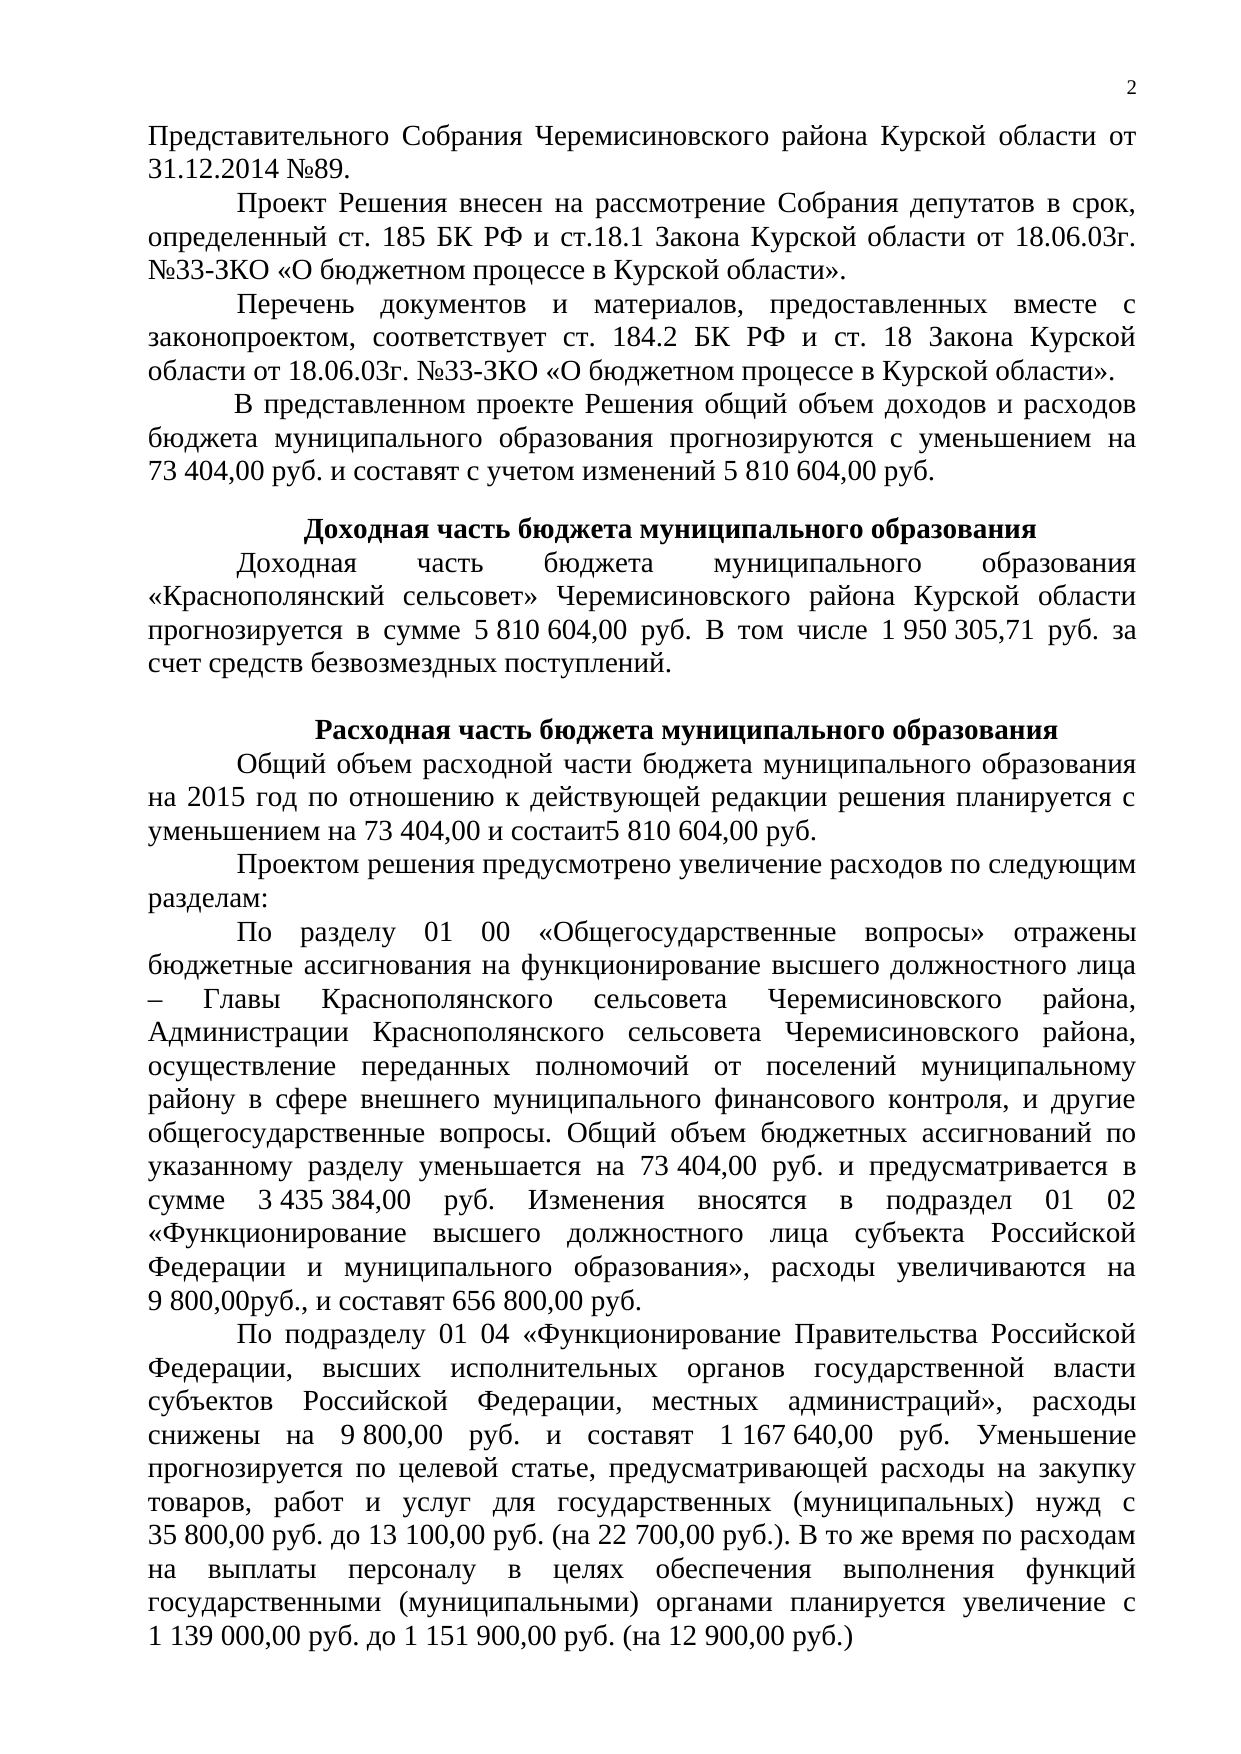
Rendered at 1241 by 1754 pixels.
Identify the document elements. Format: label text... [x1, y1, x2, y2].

text Общий объем расходной части бюджета муниципального образования на 2015 год по отношению к действующей редакции решения планируется с уменьшением на 73 404,00 и состаит5 810 604,00 руб. [148, 746, 1137, 847]
text Доходная часть бюджета муниципального образования «Краснополянский сельсовет» Черемисиновского района Курской области прогнозируется в сумме 5 810 604,00 руб. В том числе 1 950 305,71 руб. за счет средств безвозмездных поступлений. [148, 545, 1137, 679]
text В представленном проекте Решения общий объем доходов и расходов бюджета муниципального образования прогнозируются с уменьшением на 73 404,00 руб. и составят с учетом изменений 5 810 604,00 руб. [148, 386, 1137, 487]
text По разделу 01 00 «Общегосударственные вопросы» отражены бюджетные ассигнования на функционирование высшего должностного лица – Главы Краснополянского сельсовета Черемисиновского района, Администрации Краснополянского сельсовета Черемисиновского района, осуществление переданных полномочий от поселений муниципальному району в сфере внешнего муниципального финансового контроля, и другие общегосударственные вопросы. Общий объем бюджетных ассигнований по указанному разделу уменьшается на 73 404,00 руб. и предусматривается в сумме 3 435 384,00 руб. Изменения вносятся в подраздел 01 02 «Функционирование высшего должностного лица субъекта Российской Федерации и муниципального образования», расходы увеличиваются на 9 800,00руб., и составят 656 800,00 руб. [148, 914, 1137, 1316]
text По подразделу 01 04 «Функционирование Правительства Российской Федерации, высших исполнительных органов государственной власти субъектов Российской Федерации, местных администраций», расходы снижены на 9 800,00 руб. и составят 1 167 640,00 руб. Уменьшение прогнозируется по целевой статье, предусматривающей расходы на закупку товаров, работ и услуг для государственных (муниципальных) нужд с 35 800,00 руб. до 13 100,00 руб. (на 22 700,00 руб.). В то же время по расходам на выплаты персоналу в целях обеспечения выполнения функций государственными (муниципальными) органами планируется увеличение с 1 139 000,00 руб. до 1 151 900,00 руб. (на 12 900,00 руб.) [148, 1316, 1137, 1652]
text Расходная часть бюджета муниципального образования [148, 712, 1137, 746]
text Проект Решения внесен на рассмотрение Собрания депутатов в срок, определенный ст. 185 БК РФ и ст.18.1 Закона Курской области от 18.06.03г. №33-ЗКО «О бюджетном процессе в Курской области». [148, 185, 1137, 286]
text Доходная часть бюджета муниципального образования [148, 511, 1137, 545]
text Перечень документов и материалов, предоставленных вместе с законопроектом, соответствует ст. 184.2 БК РФ и ст. 18 Закона Курской области от 18.06.03г. №33-ЗКО «О бюджетном процессе в Курской области». [148, 286, 1137, 386]
text Проектом решения предусмотрено увеличение расходов по следующим разделам: [148, 847, 1137, 914]
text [148, 118, 1137, 185]
